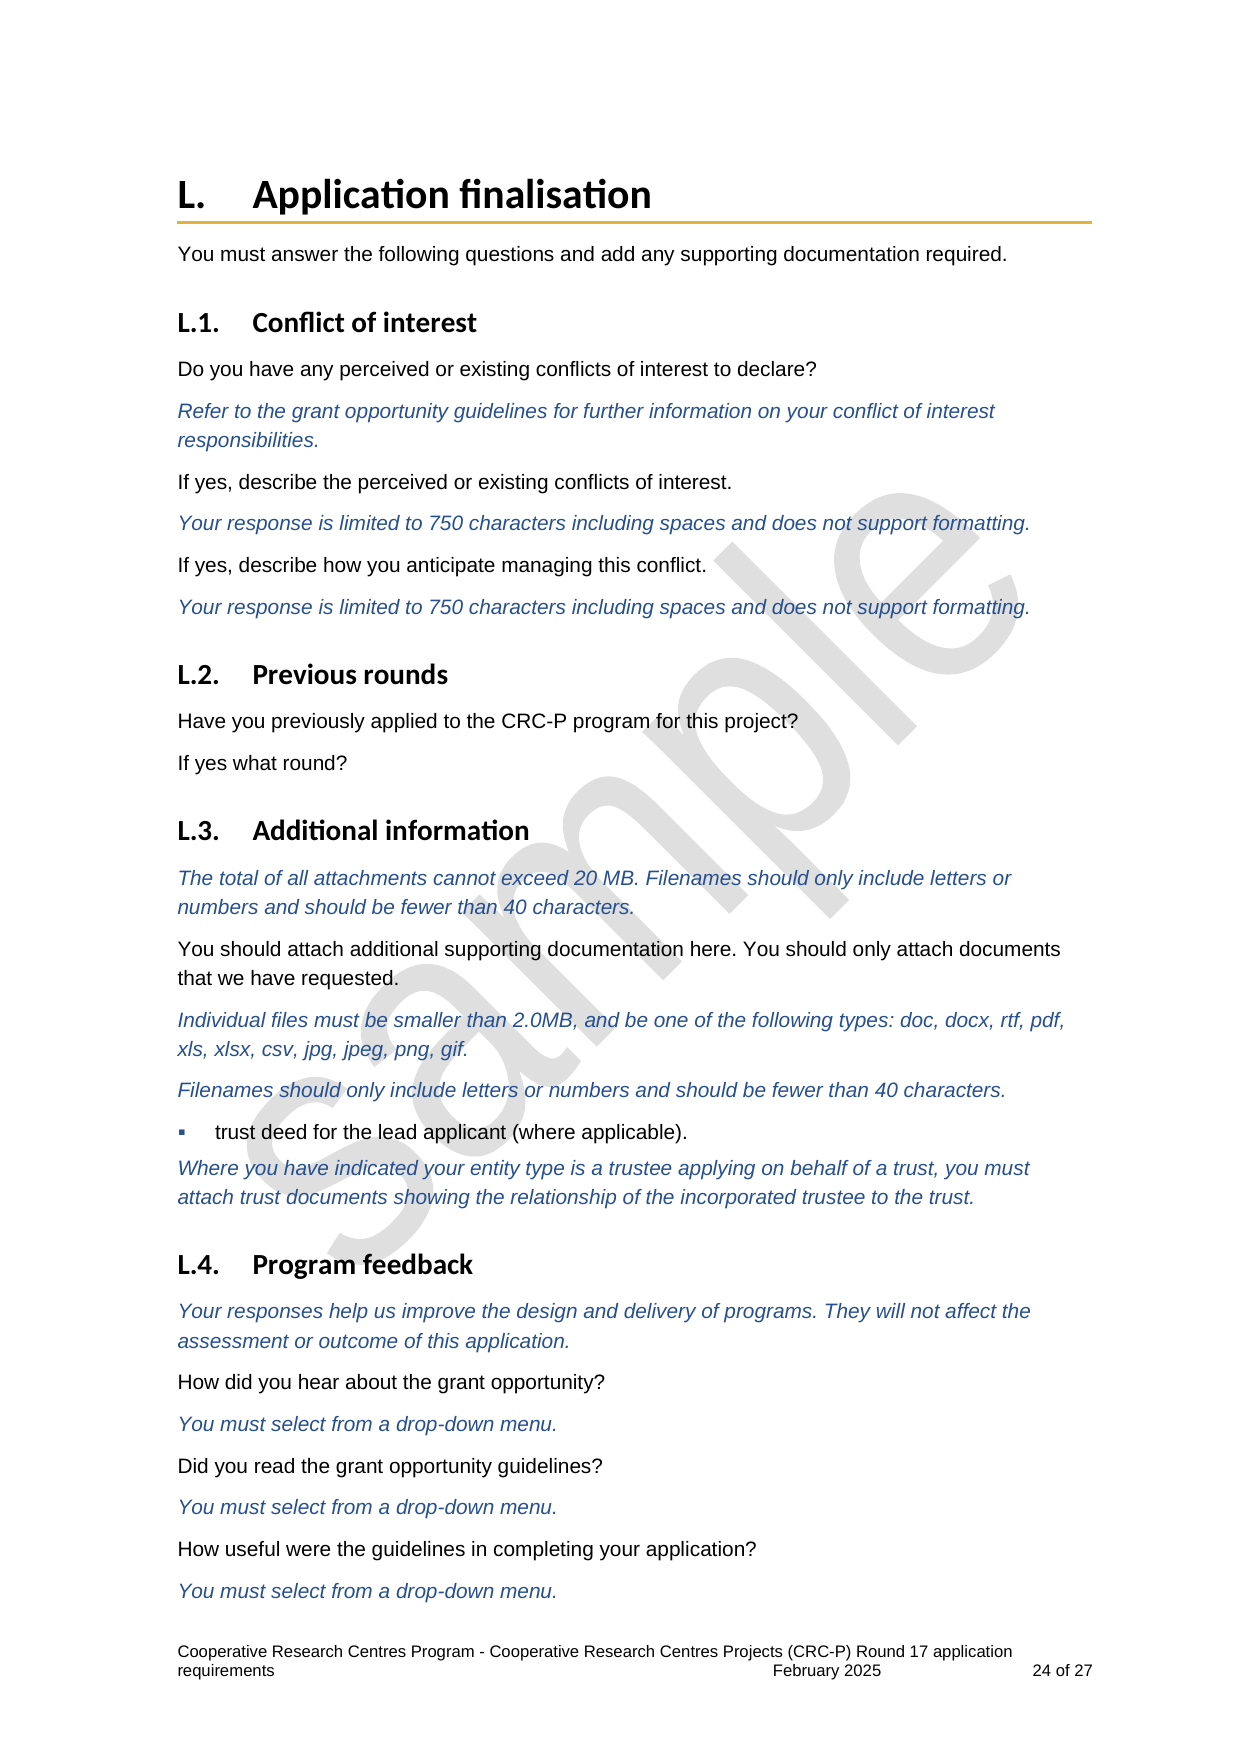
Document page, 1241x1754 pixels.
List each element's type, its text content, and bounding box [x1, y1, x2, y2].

text Do you have any perceived or existing conflicts of interest to declare? [177, 352, 1092, 381]
text You must answer the following questions and add any supporting documentation required. [177, 237, 1092, 266]
text The total of all attachments cannot exceed 20 MB. Filenames should only include letters or numbers and should be fewer than 40 characters. [177, 861, 1092, 919]
text If yes, describe the perceived or existing conflicts of interest. [177, 464, 1092, 493]
text Did you read the grant opportunity guidelines? [177, 1448, 1092, 1477]
text You must select from a drop-down menu. [177, 1573, 1092, 1602]
subtitle Previous rounds [177, 656, 1092, 692]
text If yes what round? [177, 746, 1092, 775]
text Where you have indicated your entity type is a trustee applying on behalf of a trust, you must attach trust documents showing the relationship of the incorporated trustee to the trust. [177, 1150, 1092, 1208]
text Individual files must be smaller than 2.0MB, and be one of the following types: doc, docx, rtf, pdf, xls, xlsx, csv, jpg, jpeg, png, gif. [177, 1002, 1092, 1061]
subtitle Additional information [177, 812, 1092, 848]
text How useful were the guidelines in completing your application? [177, 1532, 1092, 1561]
text You should attach additional supporting documentation here. You should only attach documents that we have requested. [177, 931, 1092, 990]
text Refer to the grant opportunity guidelines for further information on your conflict of interest responsibilities. [177, 393, 1092, 452]
text Have you previously applied to the CRC-P program for this project? [177, 704, 1092, 733]
text Your responses help us improve the design and delivery of programs. They will not affect the assessment or outcome of this application. [177, 1294, 1092, 1352]
text You must select from a drop-down menu. [177, 1490, 1092, 1519]
text Your response is limited to 750 characters including spaces and does not support formatting. [177, 506, 1092, 535]
list trust deed for the lead applicant (where applicable). [177, 1115, 1092, 1144]
text Your response is limited to 750 characters including spaces and does not support formatting. [177, 589, 1092, 618]
text Filenames should only include letters or numbers and should be fewer than 40 characters. [177, 1073, 1092, 1102]
subtitle Application finalisation [177, 168, 1092, 221]
text You must select from a drop-down menu. [177, 1407, 1092, 1436]
subtitle Program feedback [177, 1246, 1092, 1282]
subtitle Conflict of interest [177, 304, 1092, 339]
text If yes, describe how you anticipate managing this conflict. [177, 548, 1092, 577]
text How did you hear about the grant opportunity? [177, 1365, 1092, 1394]
